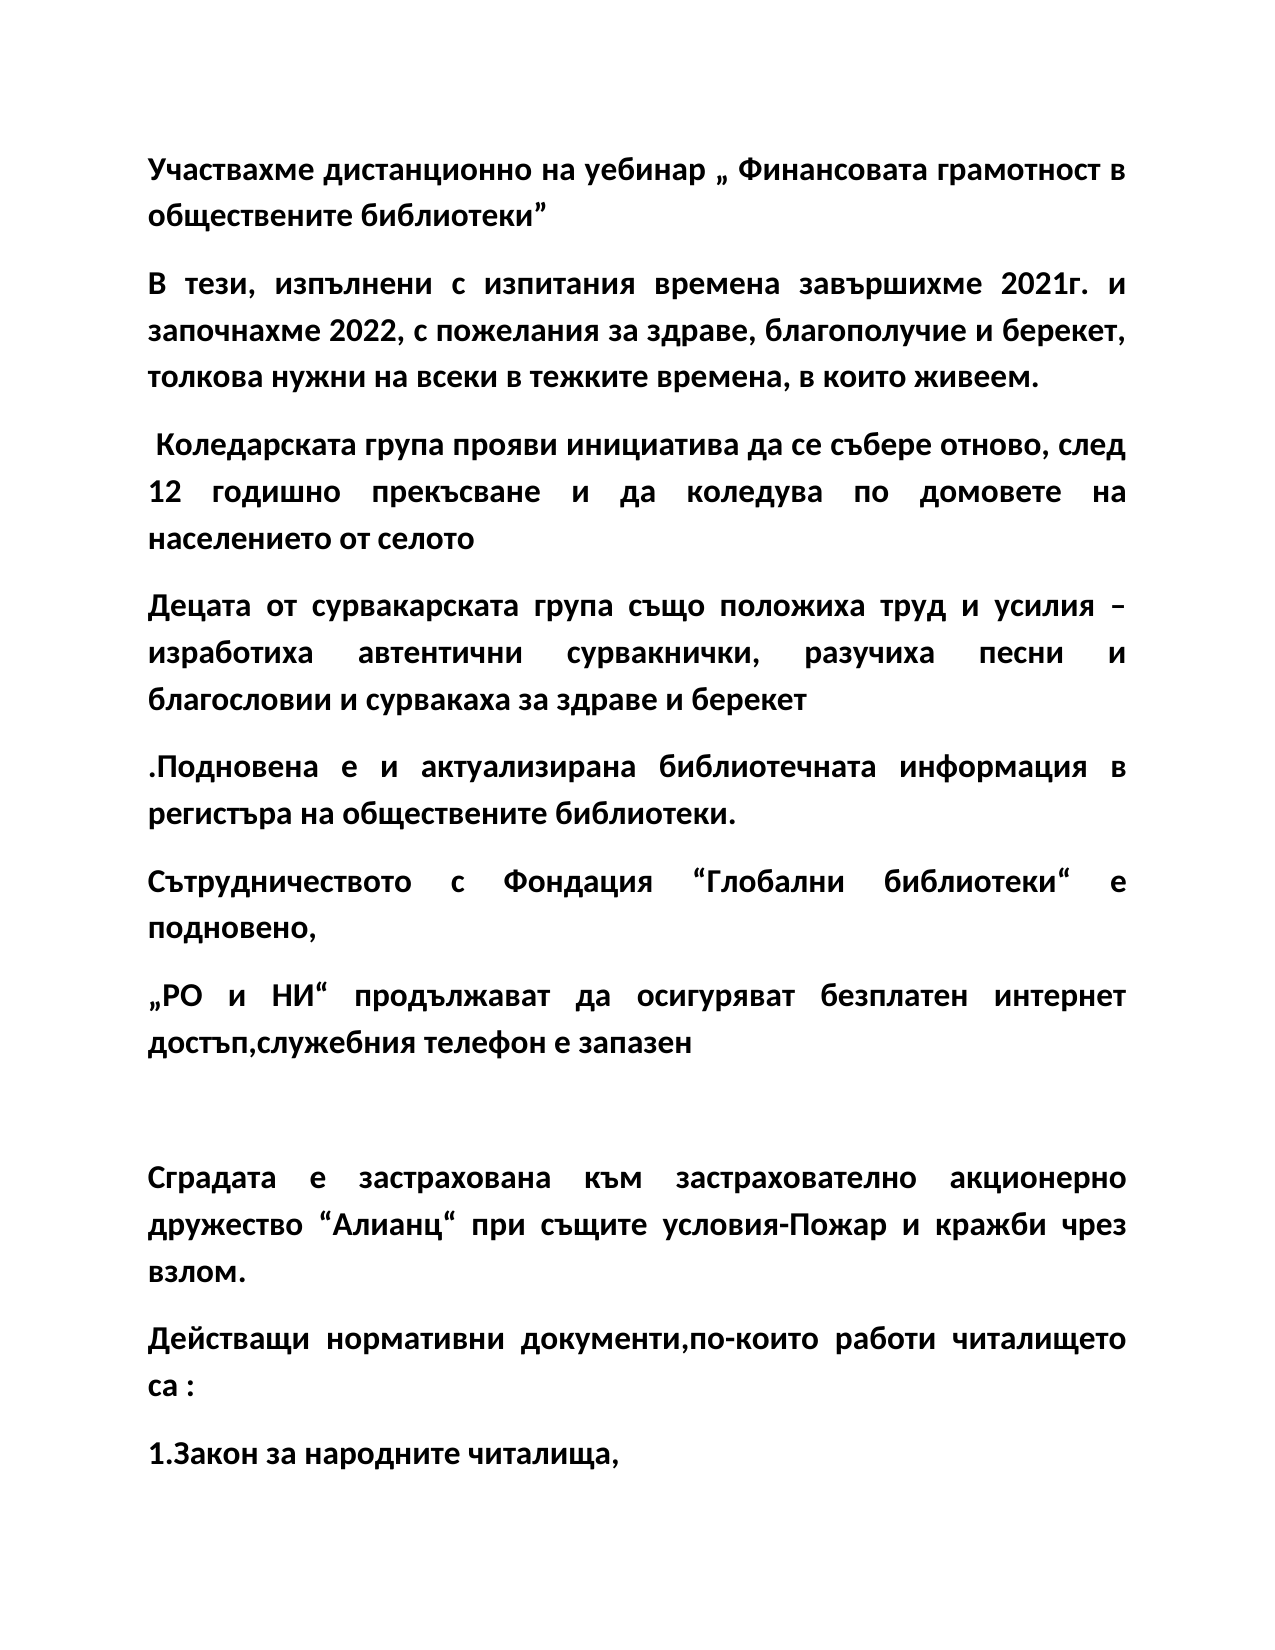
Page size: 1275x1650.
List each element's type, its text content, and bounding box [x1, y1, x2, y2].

text Сътрудничеството с Фондация “Глобални библиотеки“ е подновено, [148, 860, 1127, 947]
text Сградата е застрахована към застрахователно акционерно дружество “Алианц“ при същите условия-Пожар и кражби чрез взлом. [148, 1156, 1127, 1290]
text Коледарската група прояви инициатива да се събере отново, след 12 годишно прекъсване и да коледува по домовете на населението от селото [148, 423, 1127, 557]
text „РО и НИ“ продължават да осигуряват безплатен интернет достъп,служебния телефон е запазен [148, 974, 1127, 1062]
text .Подновена е и актуализирана библиотечната информация в регистъра на обществените библиотеки. [148, 745, 1127, 833]
text Децата от сурвакарската група също положиха труд и усилия – изработиха автентични сурвакнички, разучиха песни и благословии и сурвакаха за здраве и берекет [148, 584, 1127, 718]
text В тези, изпълнени с изпитания времена завършихме 2021г. и започнахме 2022, с пожелания за здраве, благополучие и берекет, толкова нужни на всеки в тежките времена, в които живеем. [148, 262, 1127, 396]
text 1.Закон за народните читалища, [148, 1432, 1127, 1472]
text Участвахме дистанционно на уебинар „ Финансовата грамотност в обществените библиотеки” [148, 148, 1127, 235]
text Действащи нормативни документи,по-които работи читалището са : [148, 1317, 1127, 1405]
